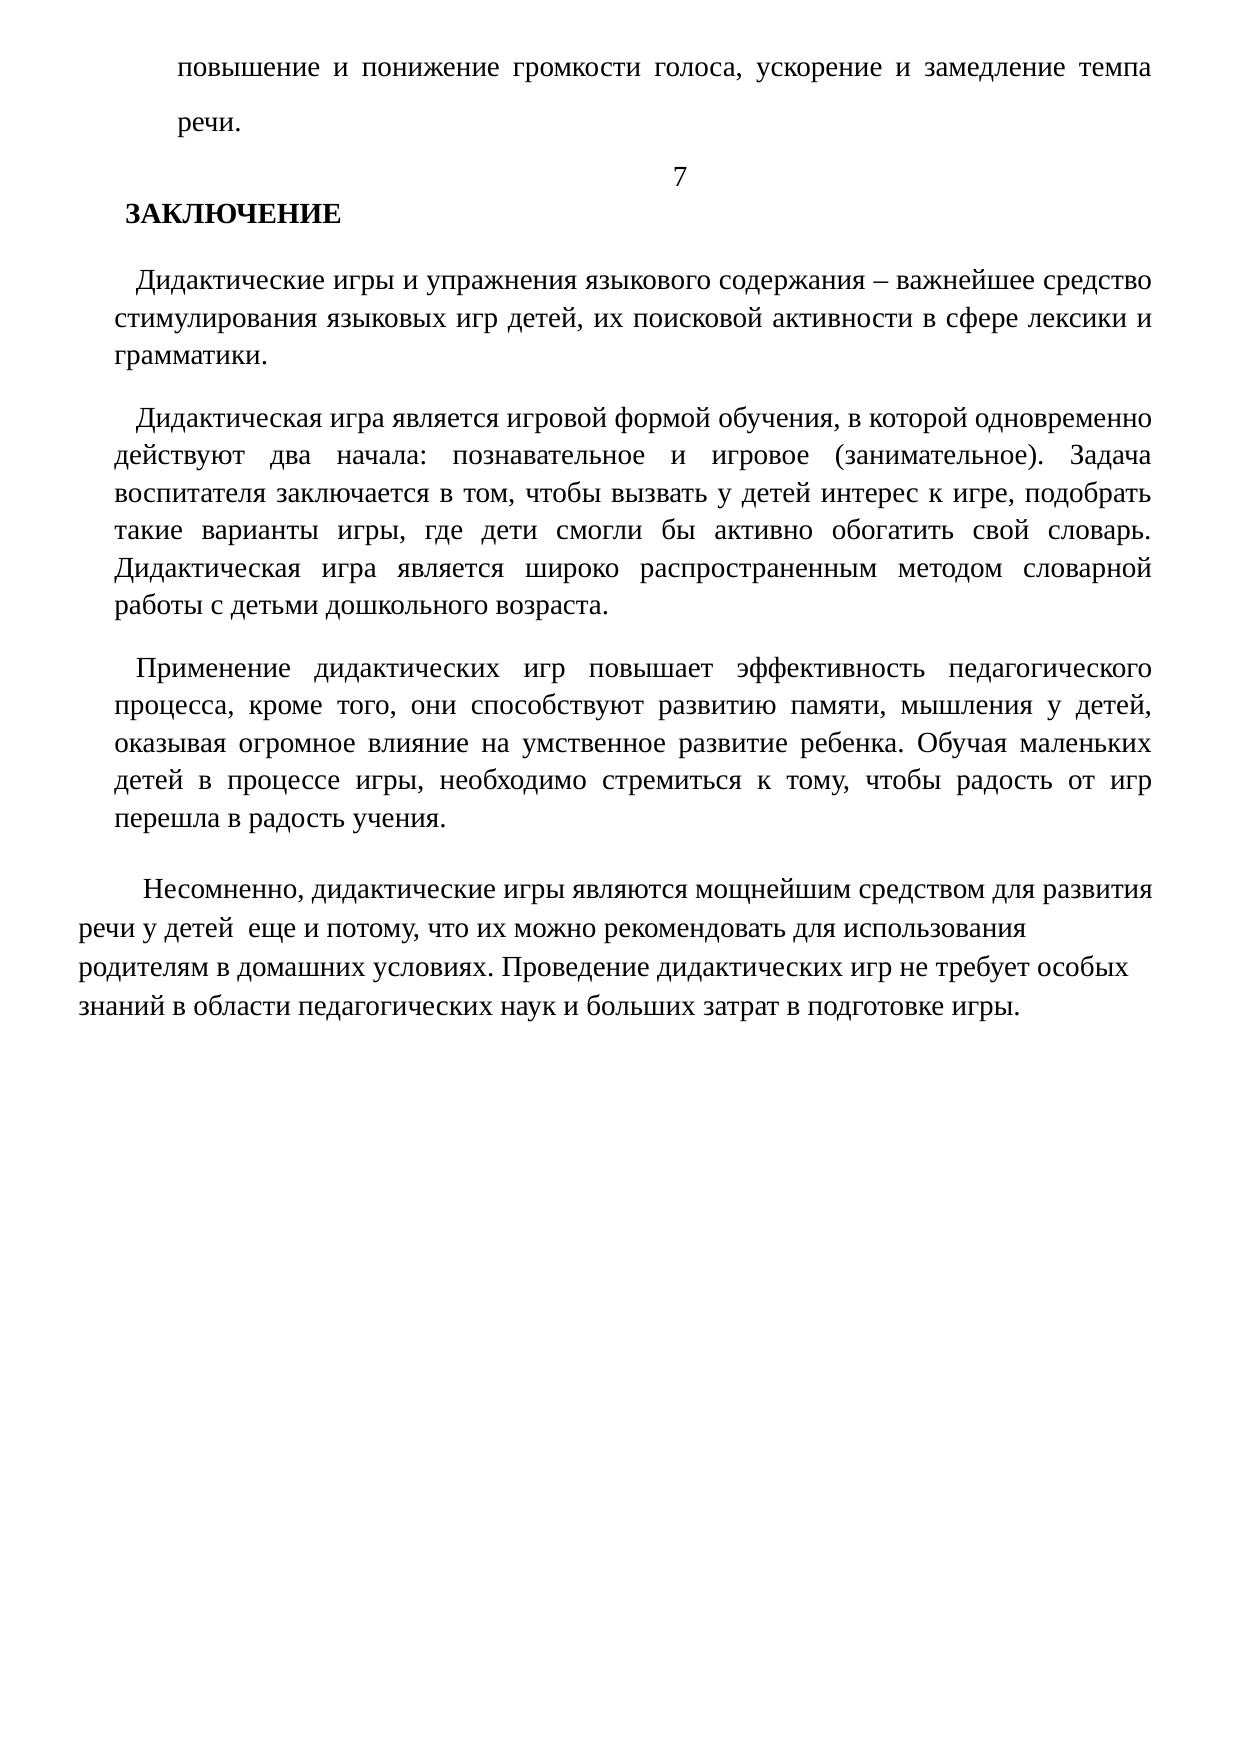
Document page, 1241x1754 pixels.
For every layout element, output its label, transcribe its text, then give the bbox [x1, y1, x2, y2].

text 7 [248, 159, 1111, 193]
subtitle ЗАКЛЮЧЕНИЕ [88, 196, 1191, 229]
text Дидактическая игра является игровой формой обучения, в которой одновременно действуют два начала: познавательное и игровое (занимательное). Задача воспитателя заключается в том, чтобы вызвать у детей интерес к игре, подобрать такие варианты игры, где дети смогли бы активно обогатить свой словарь. Дидактическая игра является широко распространенным методом словарной работы с детьми дошкольного возраста. [114, 400, 1153, 621]
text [177, 49, 1153, 138]
text Несомненно, дидактические игры являются мощнейшим средством для развития речи у детей еще и потому, что их можно рекомендовать для использования родителям в домашних условиях. Проведение дидактических игр не требует особых знаний в области педагогических наук и больших затрат в подготовке игры. [77, 872, 1165, 1022]
text Дидактические игры и упражнения языкового содержания – важнейшее средство стимулирования языковых игр детей, их поисковой активности в сфере лексики и грамматики. [114, 262, 1153, 371]
text Применение дидактических игр повышает эффективность педагогического процесса, кроме того, они способствуют развитию памяти, мышления у детей, оказывая огромное влияние на умственное развитие ребенка. Обучая маленьких детей в процессе игры, необходимо стремиться к тому, чтобы радость от игр перешла в радость учения. [114, 650, 1153, 833]
